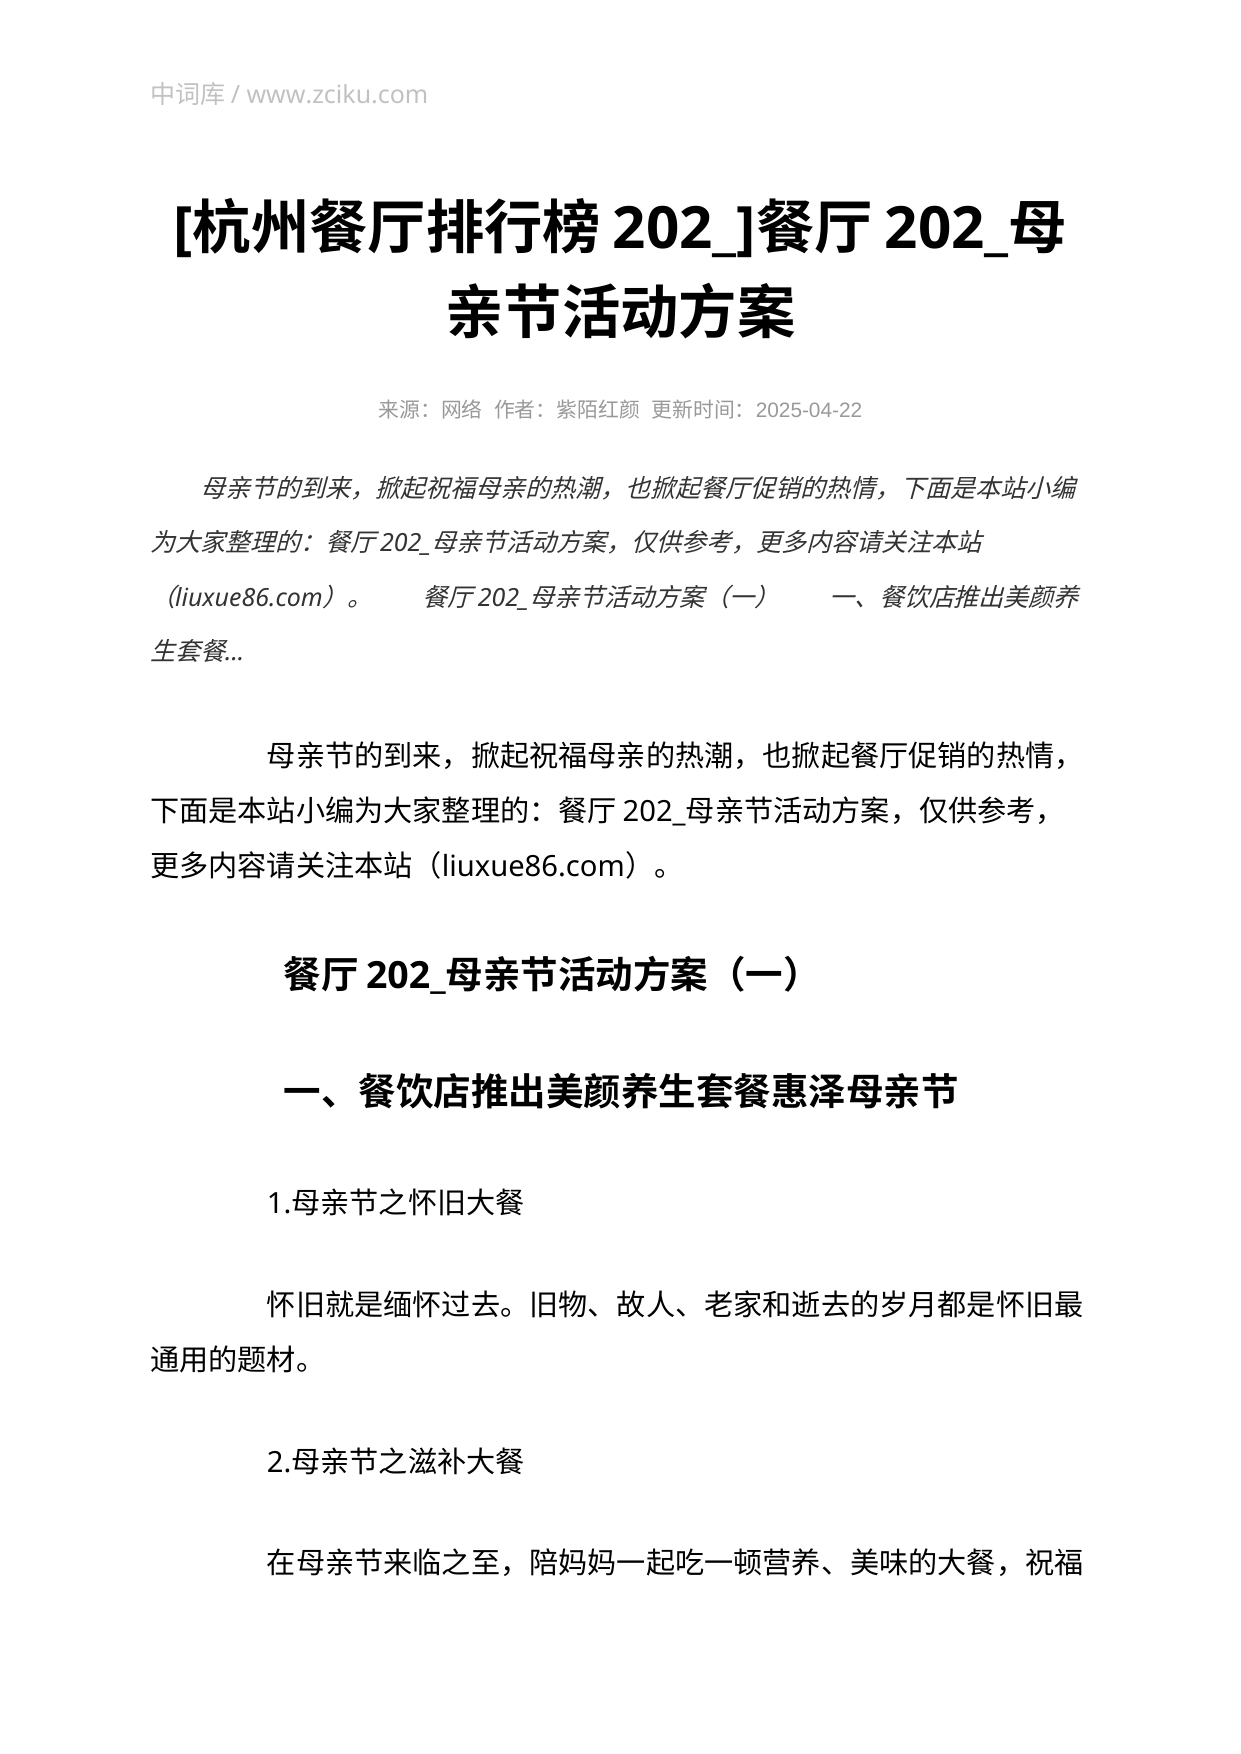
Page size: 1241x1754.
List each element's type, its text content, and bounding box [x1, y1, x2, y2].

text 母亲节的到来，掀起祝福母亲的热潮，也掀起餐厅促销的热情，下面是本站小编为大家整理的：餐厅202_母亲节活动方案，仅供参考，更多内容请关注本站（liuxue86.com）。 [150, 733, 1090, 885]
text 母亲节的到来，掀起祝福母亲的热潮，也掀起餐厅促销的热情，下面是本站小编为大家整理的：餐厅202_母亲节活动方案，仅供参考，更多内容请关注本站（liuxue86.com）。 餐厅202_母亲节活动方案（一） 一、餐饮店推出美颜养生套餐... [150, 468, 1090, 668]
text 怀旧就是缅怀过去。旧物、故人、老家和逝去的岁月都是怀旧最通用的题材。 [150, 1281, 1090, 1379]
text 1.母亲节之怀旧大餐 [150, 1179, 1090, 1222]
subtitle [杭州餐厅排行榜202_]餐厅202_母亲节活动方案 [150, 181, 1090, 351]
text 来源：网络 作者：紫陌红颜 更新时间：2025-04-22 [150, 397, 1090, 421]
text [150, 1540, 1090, 1582]
text 一、餐饮店推出美颜养生套餐惠泽母亲节 [150, 1062, 1090, 1116]
text 2.母亲节之滋补大餐 [150, 1438, 1090, 1481]
text 餐厅202_母亲节活动方案（一） [150, 944, 1090, 999]
